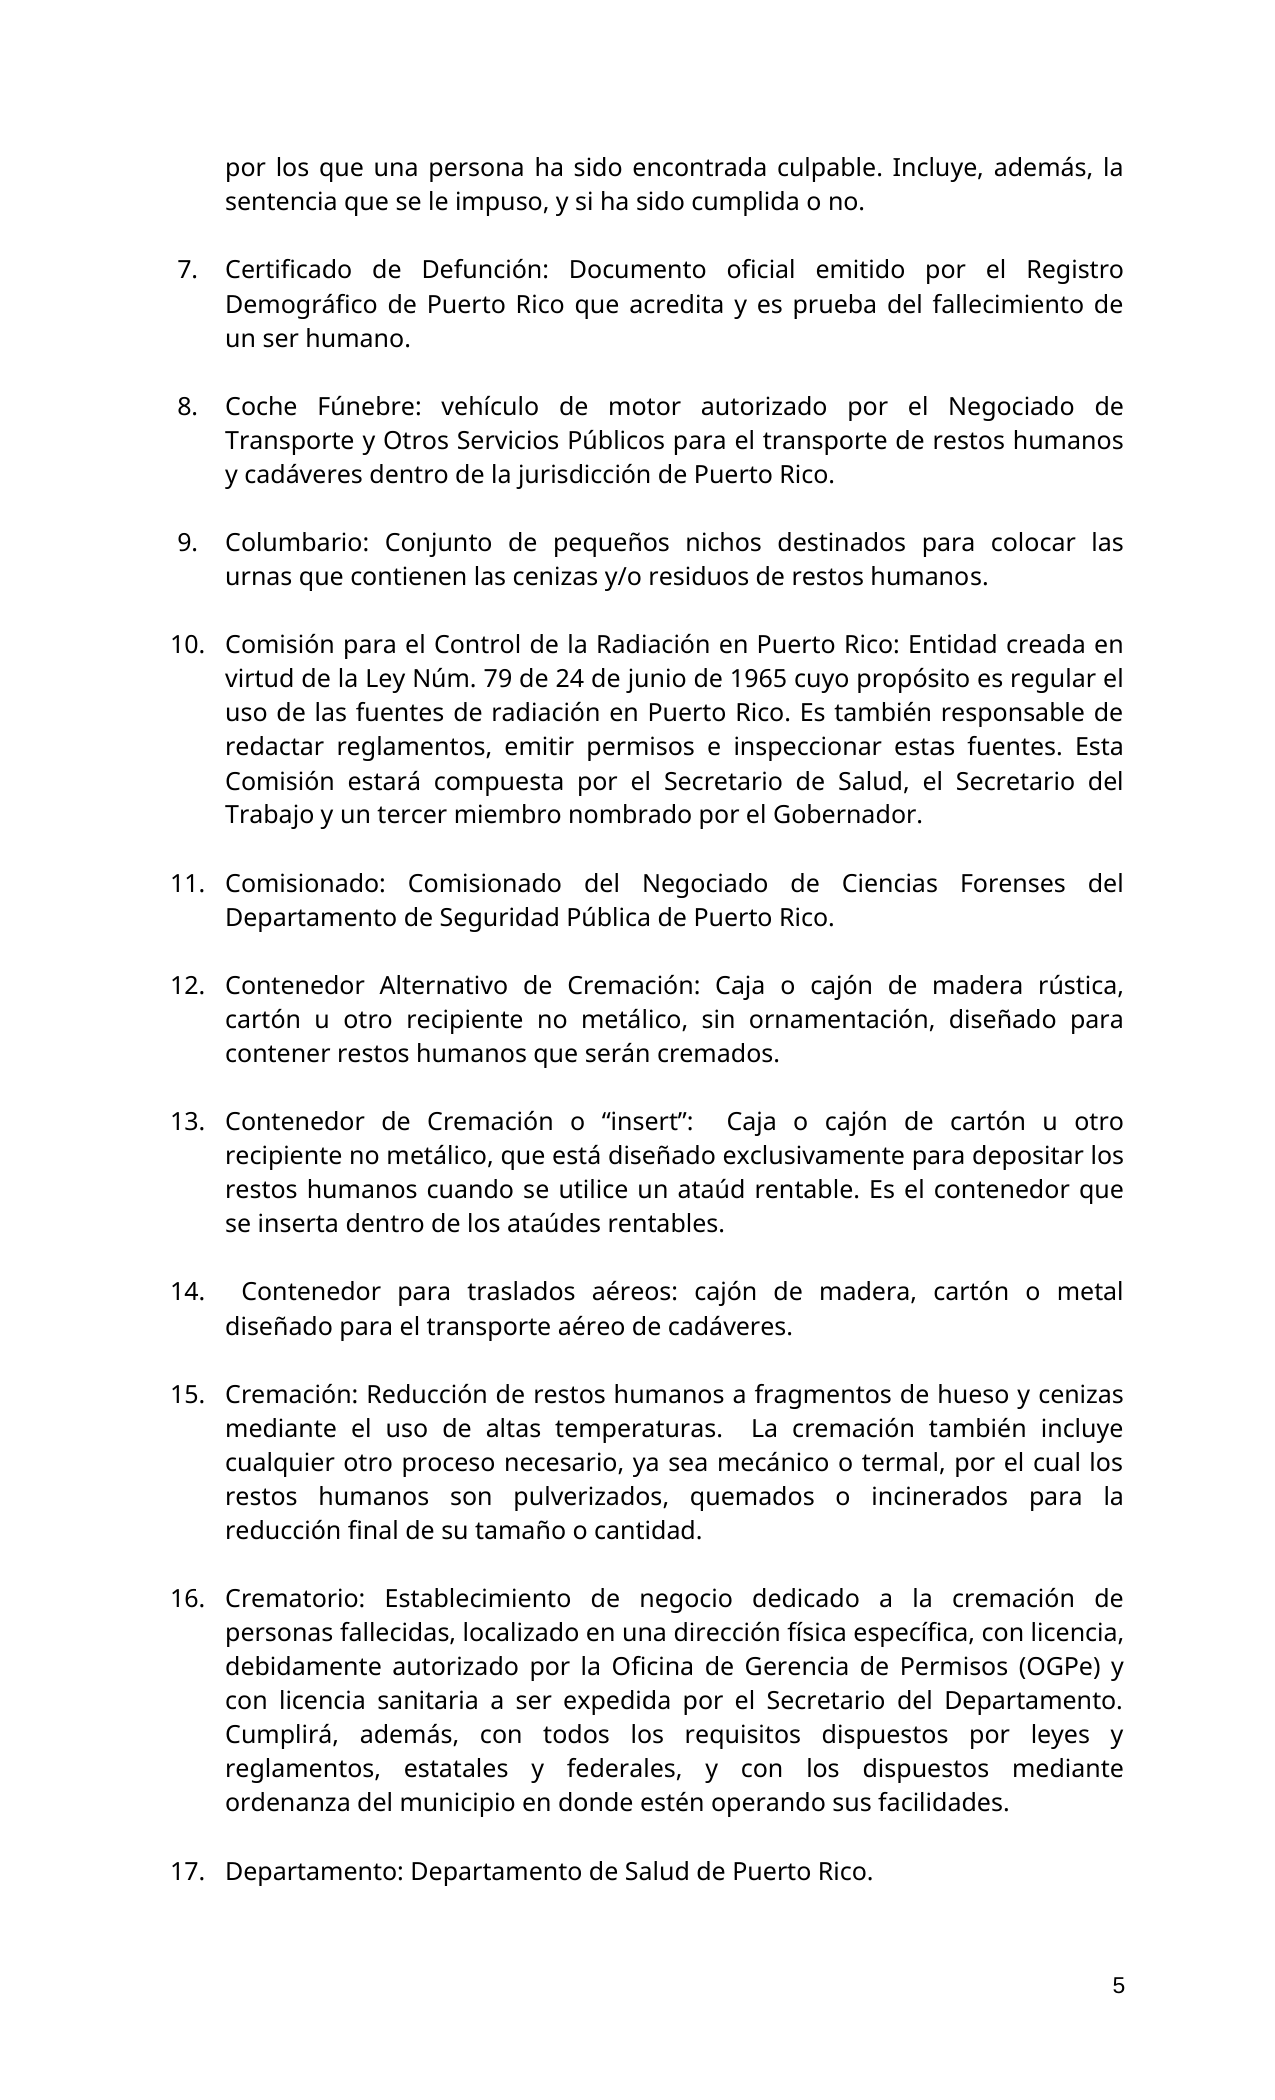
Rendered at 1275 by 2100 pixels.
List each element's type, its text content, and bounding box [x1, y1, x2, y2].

list Comisión para el Control de la Radiación en Puerto Rico: Entidad creada en virtud de la Ley Núm. 79 de 24 de junio de 1965 cuyo propósito es regular el uso de las fuentes de radiación en Puerto Rico. Es también responsable de redactar reglamentos, emitir permisos e inspeccionar estas fuentes. Esta Comisión estará compuesta por el Secretario de Salud, el Secretario del Trabajo y un tercer miembro nombrado por el Gobernador. [187, 627, 1125, 831]
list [187, 150, 1125, 218]
list Coche Fúnebre: vehículo de motor autorizado por el Negociado de Transporte y Otros Servicios Públicos para el transporte de restos humanos y cadáveres dentro de la jurisdicción de Puerto Rico. [187, 388, 1125, 491]
list Columbario: Conjunto de pequeños nichos destinados para colocar las urnas que contienen las cenizas y/o residuos de restos humanos. [187, 525, 1125, 593]
list Contenedor de Cremación o “insert”: Caja o cajón de cartón u otro recipiente no metálico, que está diseñado exclusivamente para depositar los restos humanos cuando se utilice un ataúd rentable. Es el contenedor que se inserta dentro de los ataúdes rentables. [187, 1104, 1125, 1240]
list Contenedor para traslados aéreos: cajón de madera, cartón o metal diseñado para el transporte aéreo de cadáveres. [187, 1274, 1125, 1342]
list Certificado de Defunción: Documento oficial emitido por el Registro Demográfico de Puerto Rico que acredita y es prueba del fallecimiento de un ser humano. [187, 252, 1125, 354]
list Comisionado: Comisionado del Negociado de Ciencias Forenses del Departamento de Seguridad Pública de Puerto Rico. [187, 865, 1125, 933]
list Departamento: Departamento de Salud de Puerto Rico. [187, 1853, 1125, 1887]
list Contenedor Alternativo de Cremación: Caja o cajón de madera rústica, cartón u otro recipiente no metálico, sin ornamentación, diseñado para contener restos humanos que serán cremados. [187, 967, 1125, 1070]
list Crematorio: Establecimiento de negocio dedicado a la cremación de personas fallecidas, localizado en una dirección física específica, con licencia, debidamente autorizado por la Oficina de Gerencia de Permisos (OGPe) y con licencia sanitaria a ser expedida por el Secretario del Departamento. Cumplirá, además, con todos los requisitos dispuestos por leyes y reglamentos, estatales y federales, y con los dispuestos mediante ordenanza del municipio en donde estén operando sus facilidades. [187, 1581, 1125, 1819]
list Cremación: Reducción de restos humanos a fragmentos de hueso y cenizas mediante el uso de altas temperaturas. La cremación también incluye cualquier otro proceso necesario, ya sea mecánico o termal, por el cual los restos humanos son pulverizados, quemados o incinerados para la reducción final de su tamaño o cantidad. [187, 1376, 1125, 1547]
